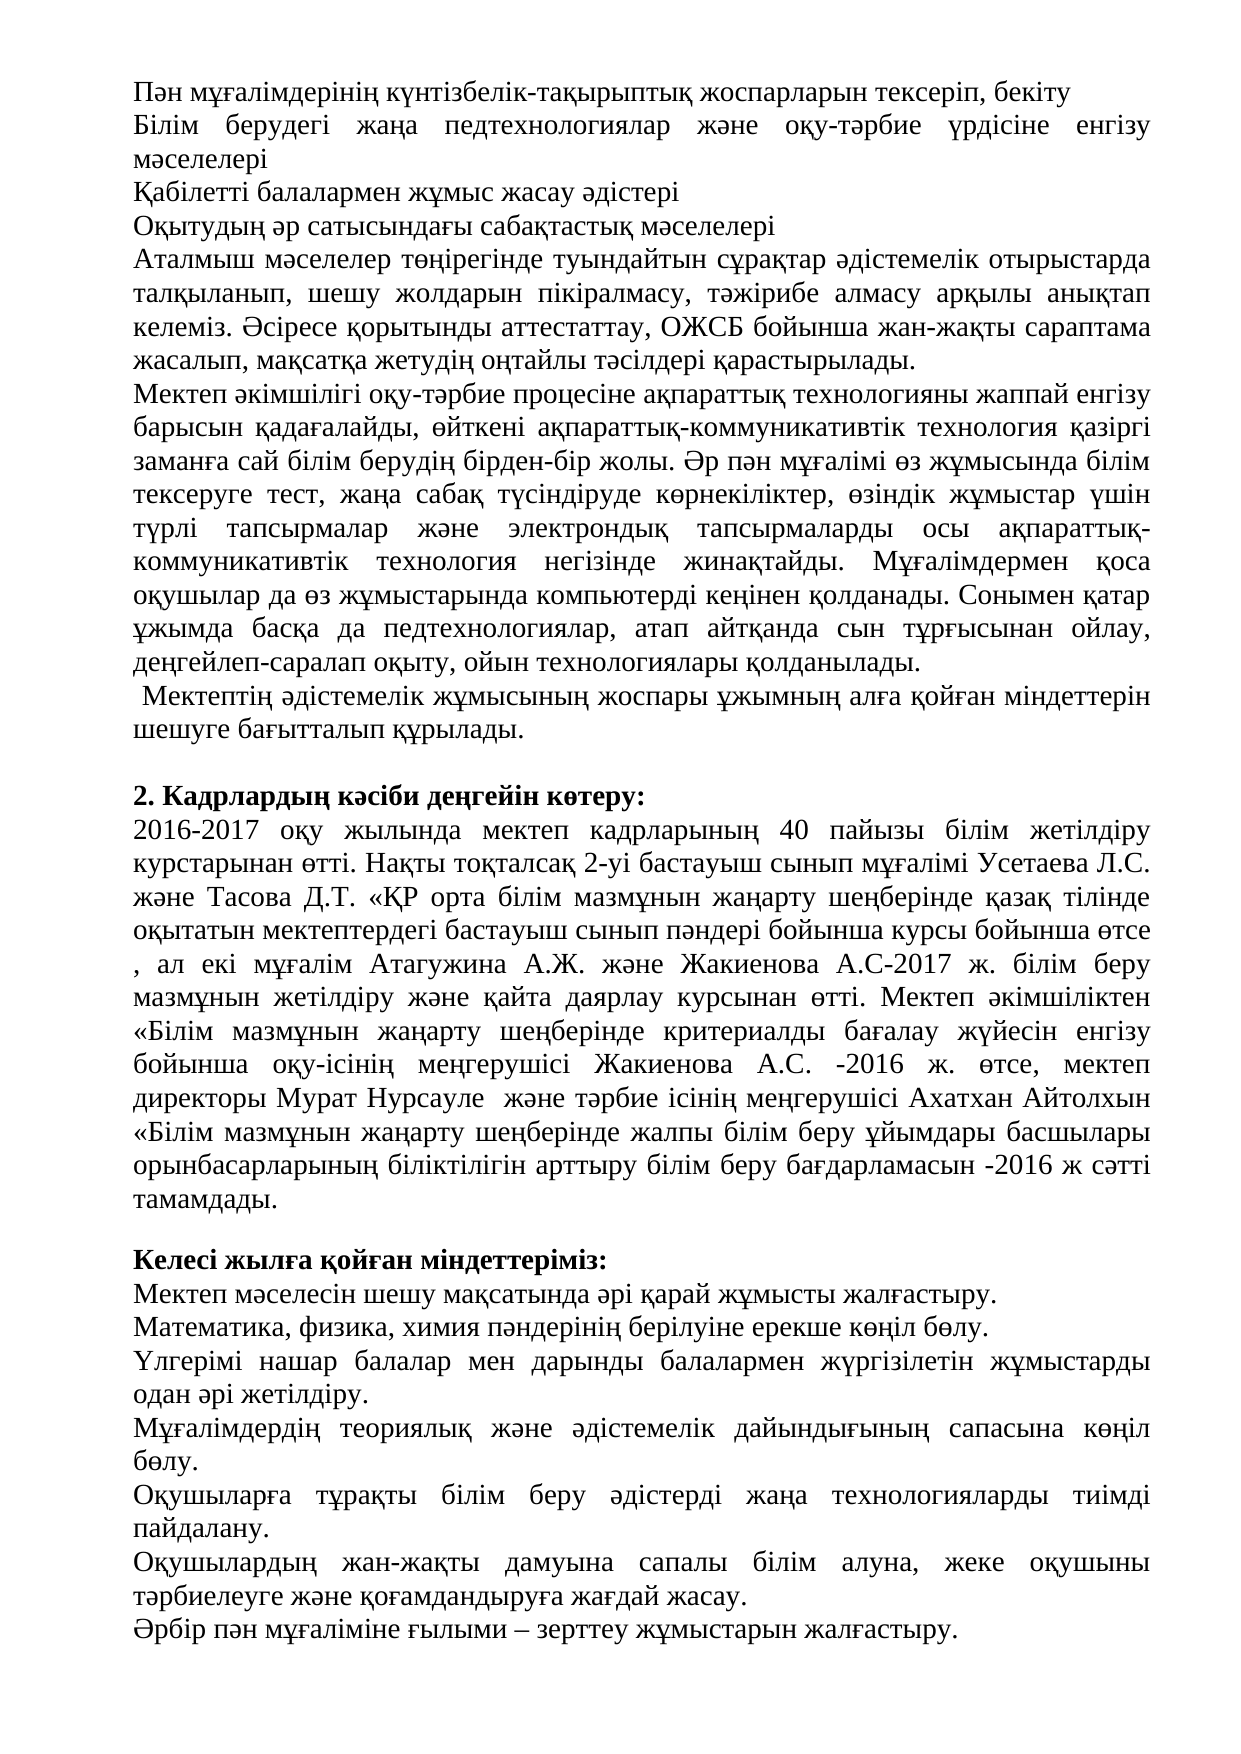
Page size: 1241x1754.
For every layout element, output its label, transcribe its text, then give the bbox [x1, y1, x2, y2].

text Мұғалімдердің теориялық және әдістемелік дайындығының сапасына көңіл бөлу. [133, 1410, 1152, 1477]
text Оқушылардың жан-жақты дамуына сапалы білім алуна, жеке оқушыны тәрбиелеуге және қоғамдандыруға жағдай жасау. [133, 1544, 1152, 1611]
text Келесі жылға қойған міндеттеріміз: [133, 1242, 1152, 1276]
text 2016-2017 оқу жылында мектеп кадрларының 40 пайызы білім жетілдіру курстарынан өтті. Нақты тоқталсақ 2-уі бастауыш сынып мұғалімі Усетаева Л.С. және Тасова Д.Т. «ҚР орта білім мазмұнын жаңарту шеңберінде қазақ тілінде оқытатын мектептердегі бастауыш сынып пәндері бойынша курсы бойынша өтсе , ал екі мұғалім Атагужина А.Ж. және Жакиенова А.С-2017 ж. білім беру мазмұнын жетілдіру және қайта даярлау курсынан өтті. Мектеп әкімшіліктен «Білім мазмұнын жаңарту шеңберінде критериалды бағалау жүйесін енгізу бойынша оқу-ісінің меңгерушісі Жакиенова А.С. -2016 ж. өтсе, мектеп директоры Мурат Нурсауле және тәрбие ісінің меңгерушісі Ахатхан Айтолхын «Білім мазмұнын жаңарту шеңберінде жалпы білім беру ұйымдары басшылары орынбасарларының біліктілігін арттыру білім беру бағдарламасын -2016 ж сәтті тамамдады. [133, 812, 1152, 1214]
text Мектеп мәселесін шешу мақсатында әрі қарай жұмысты жалғастыру. [133, 1276, 1152, 1309]
text Мектеп әкімшілігі оқу-тәрбие процесіне ақпараттық технологияны жаппай енгізу барысын қадағалайды, өйткені ақпараттық-коммуникативтік технология қазіргі заманға сай білім берудің бірден-бір жолы. Әр пән мұғалімі өз жұмысында білім тексеруге тест, жаңа сабақ түсіндіруде көрнекіліктер, өзіндік жұмыстар үшін түрлі тапсырмалар және электрондық тапсырмаларды осы ақпараттық-коммуникативтік технология негізінде жинақтайды. Мұғалімдермен қоса оқушылар да өз жұмыстарында компьютерді кеңінен қолданады. Сонымен қатар ұжымда басқа да педтехнологиялар, атап айтқанда сын тұрғысынан ойлау, деңгейлеп-саралап оқыту, ойын технологиялары қолданылады. [133, 376, 1152, 678]
text Білім берудегі жаңа педтехнологиялар және оқу-тәрбие үрдісіне енгізу мәселелері [133, 107, 1152, 174]
text Әрбір пән мұғаліміне ғылыми – зерттеу жұмыстарын жалғастыру. [133, 1611, 1152, 1645]
text Аталмыш мәселелер төңірегінде туындайтын сұрақтар әдістемелік отырыстарда талқыланып, шешу жолдарын пікіралмасу, тәжірибе алмасу арқылы анықтап келеміз. Әсіресе қорытынды аттестаттау, ОЖСБ бойынша жан-жақты сараптама жасалып, мақсатқа жетудің оңтайлы тәсілдері қарастырылады. [133, 242, 1152, 376]
text Үлгерімі нашар балалар мен дарынды балалармен жүргізілетін жұмыстарды одан әрі жетілдіру. [133, 1343, 1152, 1410]
text Мектептің әдістемелік жұмысының жоспары ұжымның алға қойған міндеттерін шешуге бағытталып құрылады. [133, 678, 1152, 745]
text Пән мұғалімдерінің күнтізбелік-тақырыптық жоспарларын тексеріп, бекіту [133, 74, 1152, 107]
text Оқушыларға тұрақты білім беру әдістерді жаңа технологияларды тиімді пайдалану. [133, 1477, 1152, 1544]
text Математика, физика, химия пәндерінің берілуіне ерекше көңіл бөлу. [133, 1309, 1152, 1343]
text 2. Кадрлардың кәсіби деңгейін көтеру: [133, 778, 1152, 812]
text Қабілетті балалармен жұмыс жасау әдістері [133, 174, 1152, 208]
text Оқытудың әр сатысындағы сабақтастық мәселелері [133, 208, 1152, 242]
